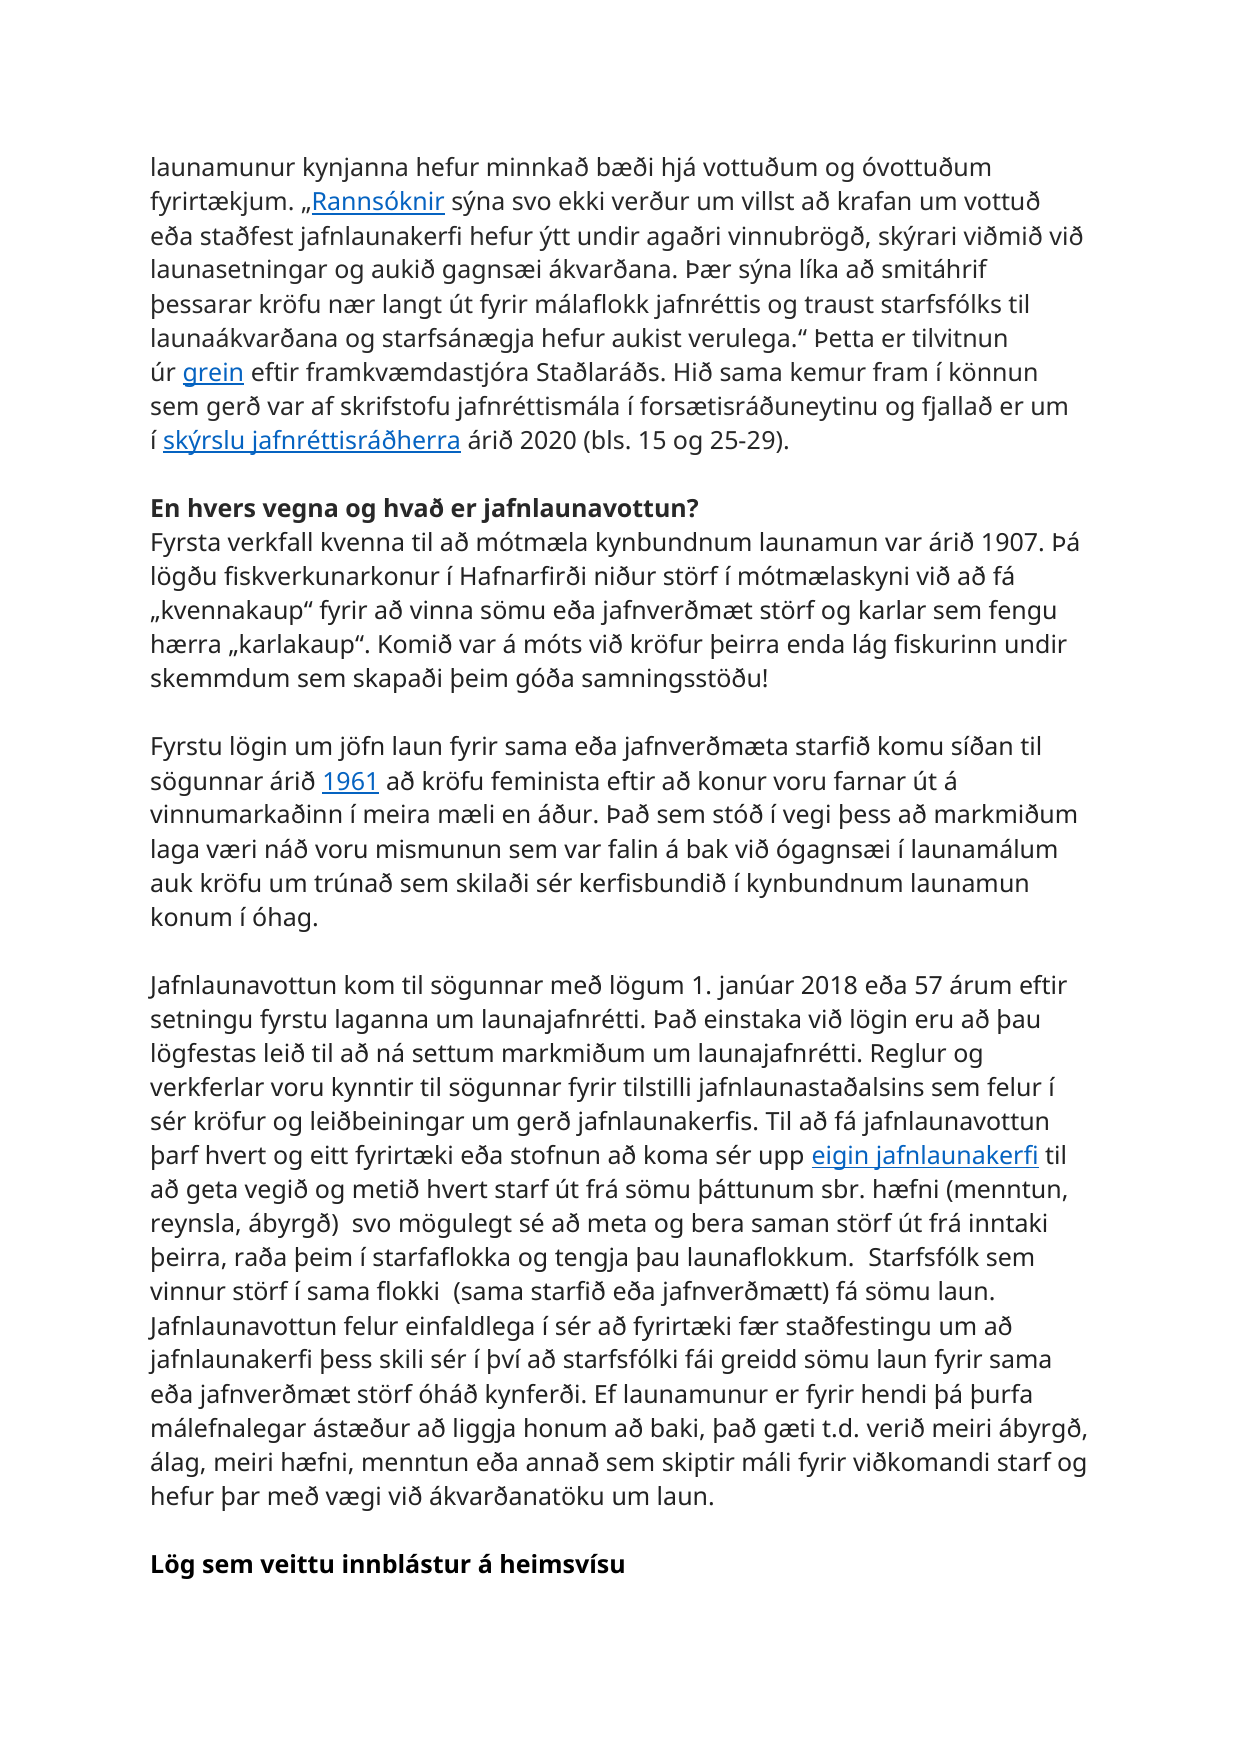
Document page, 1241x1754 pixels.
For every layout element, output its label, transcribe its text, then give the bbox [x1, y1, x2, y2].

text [150, 150, 1090, 457]
text Jafnlaunavottun kom til sögunnar með lögum 1. janúar 2018 eða 57 árum eftir setningu fyrstu laganna um launajafnrétti. Það einstaka við lögin eru að þau lögfestas leið til að ná settum markmiðum um launajafnrétti. Reglur og verkferlar voru kynntir til sögunnar fyrir tilstilli jafnlaunastaðalsins sem felur í sér kröfur og leiðbeiningar um gerð jafnlaunakerfis. Til að fá jafnlaunavottun þarf hvert og eitt fyrirtæki eða stofnun að koma sér upp eigin jafnlaunakerfi til að geta vegið og metið hvert starf út frá sömu þáttunum sbr. hæfni (menntun, reynsla, ábyrgð) svo mögulegt sé að meta og bera saman störf út frá inntaki þeirra, raða þeim í starfaflokka og tengja þau launaflokkum. Starfsfólk sem vinnur störf í sama flokki (sama starfið eða jafnverðmætt) fá sömu laun. Jafnlaunavottun felur einfaldlega í sér að fyrirtæki fær staðfestingu um að jafnlaunakerfi þess skili sér í því að starfsfólki fái greidd sömu laun fyrir sama eða jafnverðmæt störf óháð kynferði. Ef launamunur er fyrir hendi þá þurfa málefnalegar ástæður að liggja honum að baki, það gæti t.d. verið meiri ábyrgð, álag, meiri hæfni, menntun eða annað sem skiptir máli fyrir viðkomandi starf og hefur þar með vægi við ákvarðanatöku um laun. [150, 967, 1090, 1512]
text Fyrstu lögin um jöfn laun fyrir sama eða jafnverðmæta starfið komu síðan til sögunnar árið 1961 að kröfu feminista eftir að konur voru farnar út á vinnumarkaðinn í meira mæli en áður. Það sem stóð í vegi þess að markmiðum laga væri náð voru mismunun sem var falin á bak við ógagnsæi í launamálum auk kröfu um trúnað sem skilaði sér kerfisbundið í kynbundnum launamun konum í óhag. [150, 729, 1090, 933]
text Lög sem veittu innblástur á heimsvísu [150, 1547, 1090, 1581]
text En hvers vegna og hvað er jafnlaunavottun? [150, 491, 1090, 525]
text Fyrsta verkfall kvenna til að mótmæla kynbundnum launamun var árið 1907. Þá lögðu fiskverkunarkonur í Hafnarfirði niður störf í mótmælaskyni við að fá „kvennakaup“ fyrir að vinna sömu eða jafnverðmæt störf og karlar sem fengu hærra „karlakaup“. Komið var á móts við kröfur þeirra enda lág fiskurinn undir skemmdum sem skapaði þeim góða samningsstöðu! [150, 525, 1090, 695]
